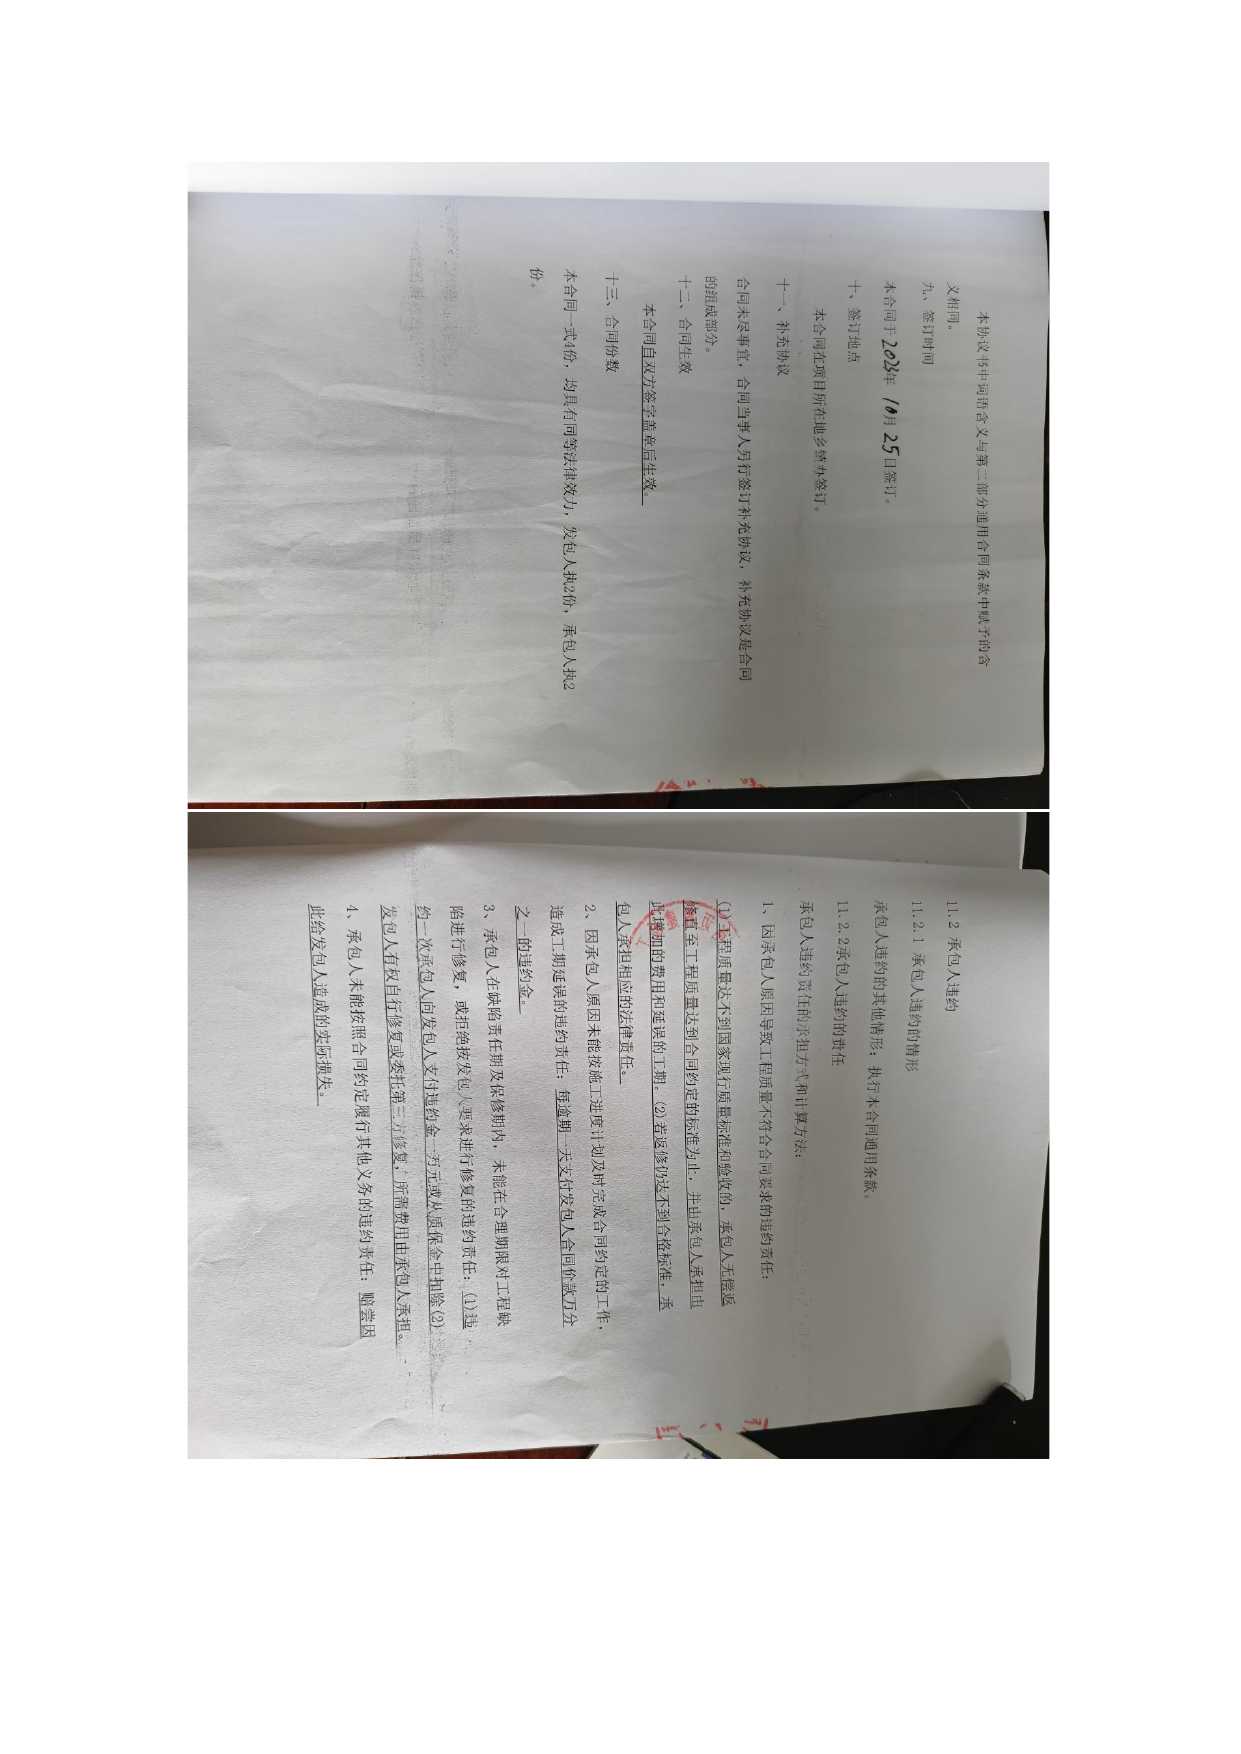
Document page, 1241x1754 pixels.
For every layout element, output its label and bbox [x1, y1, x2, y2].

picture [187, 812, 1050, 1459]
picture [187, 162, 1050, 809]
